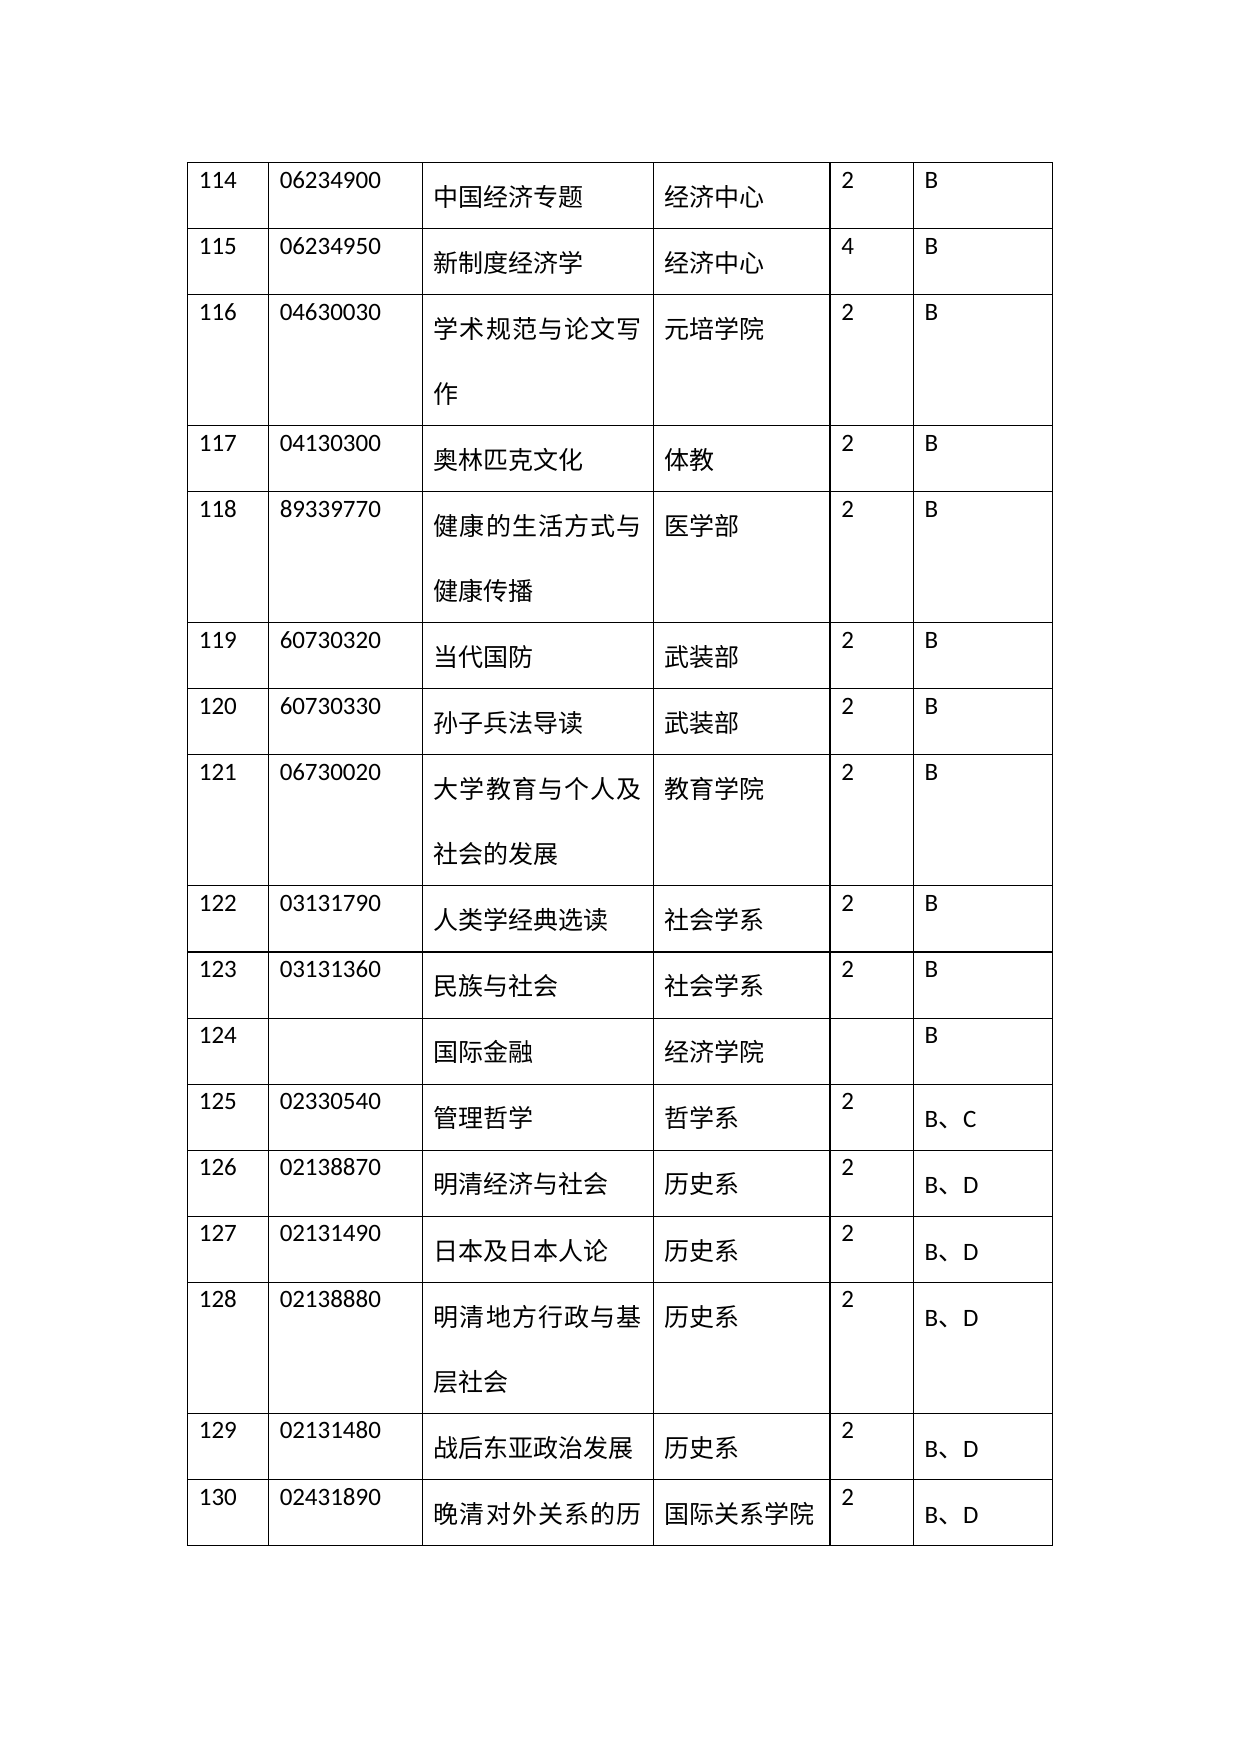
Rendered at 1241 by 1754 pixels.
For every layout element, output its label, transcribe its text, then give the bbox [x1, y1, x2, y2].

table_cell 明清经济与社会 [423, 1151, 653, 1216]
table_cell B、D [914, 1480, 1052, 1545]
table_cell 120 [188, 689, 268, 754]
table_cell 03131790 [269, 886, 422, 951]
table_cell 明清地方行政与基层社会 [423, 1283, 653, 1413]
table_cell 历史系 [654, 1217, 829, 1282]
table_cell 2 [831, 492, 913, 622]
table_cell 4 [831, 229, 913, 294]
table_cell 06234900 [269, 163, 422, 228]
table_cell 89339770 [269, 492, 422, 622]
table_cell 118 [188, 492, 268, 622]
table_cell B [914, 953, 1052, 1017]
table_cell 06730020 [269, 755, 422, 885]
table_cell 2 [831, 1414, 913, 1479]
table_cell 126 [188, 1151, 268, 1216]
table_cell 114 [188, 163, 268, 228]
table_cell 2 [831, 295, 913, 425]
table_cell 孙子兵法导读 [423, 689, 653, 754]
table_cell 125 [188, 1085, 268, 1149]
table_cell B [914, 295, 1052, 425]
table_cell 130 [188, 1480, 268, 1545]
table_cell 115 [188, 229, 268, 294]
table_cell 哲学系 [654, 1085, 829, 1149]
table_cell 02131490 [269, 1217, 422, 1282]
table_cell 06234950 [269, 229, 422, 294]
table_cell 03131360 [269, 953, 422, 1017]
table_cell 奥林匹克文化 [423, 426, 653, 491]
table_cell 历史系 [654, 1414, 829, 1479]
table_cell 60730320 [269, 623, 422, 688]
table_cell [831, 1019, 913, 1083]
table_cell B、C [914, 1085, 1052, 1149]
table_cell 健康的生活方式与健康传播 [423, 492, 653, 622]
table_cell 116 [188, 295, 268, 425]
table_cell B、D [914, 1217, 1052, 1282]
table_cell 124 [188, 1019, 268, 1083]
table_cell 经济中心 [654, 229, 829, 294]
table_cell 武装部 [654, 623, 829, 688]
table_cell 人类学经典选读 [423, 886, 653, 951]
table_cell 2 [831, 1151, 913, 1216]
table_cell B [914, 886, 1052, 951]
table_cell 02131480 [269, 1414, 422, 1479]
table_cell 04630030 [269, 295, 422, 425]
table_cell 2 [831, 623, 913, 688]
table_cell 2 [831, 755, 913, 885]
table_cell 02431890 [269, 1480, 422, 1545]
table_cell 02330540 [269, 1085, 422, 1149]
table_cell 02138870 [269, 1151, 422, 1216]
table_cell 121 [188, 755, 268, 885]
table_cell 2 [831, 689, 913, 754]
table_cell 2 [831, 163, 913, 228]
table_cell 晚清对外关系的历史与人物 [423, 1480, 653, 1545]
table_cell B [914, 492, 1052, 622]
table_cell 122 [188, 886, 268, 951]
table_cell 经济学院 [654, 1019, 829, 1083]
table_cell 128 [188, 1283, 268, 1413]
table_cell 管理哲学 [423, 1085, 653, 1149]
table_cell B、D [914, 1151, 1052, 1216]
table_cell 日本及日本人论 [423, 1217, 653, 1282]
table_cell [269, 1019, 422, 1083]
table_cell B [914, 689, 1052, 754]
table_cell 武装部 [654, 689, 829, 754]
table_cell 2 [831, 1085, 913, 1149]
table_cell B [914, 426, 1052, 491]
table_cell 社会学系 [654, 953, 829, 1017]
table_cell 元培学院 [654, 295, 829, 425]
table_cell 历史系 [654, 1283, 829, 1413]
table_cell B [914, 1019, 1052, 1083]
table_cell 119 [188, 623, 268, 688]
table_cell 学术规范与论文写作 [423, 295, 653, 425]
table_cell B [914, 755, 1052, 885]
table_cell 医学部 [654, 492, 829, 622]
table_cell 社会学系 [654, 886, 829, 951]
table_cell 129 [188, 1414, 268, 1479]
table_cell 经济中心 [654, 163, 829, 228]
table_cell B、D [914, 1414, 1052, 1479]
table_cell 2 [831, 886, 913, 951]
table_cell 中国经济专题 [423, 163, 653, 228]
table_cell 2 [831, 1480, 913, 1545]
table_cell 民族与社会 [423, 953, 653, 1017]
table_cell 04130300 [269, 426, 422, 491]
table_cell 国际金融 [423, 1019, 653, 1083]
table_cell 教育学院 [654, 755, 829, 885]
table_cell 123 [188, 953, 268, 1017]
table_cell 117 [188, 426, 268, 491]
table_cell 战后东亚政治发展 [423, 1414, 653, 1479]
table_cell 02138880 [269, 1283, 422, 1413]
table_cell 大学教育与个人及社会的发展 [423, 755, 653, 885]
table_cell 2 [831, 1217, 913, 1282]
table_cell 2 [831, 953, 913, 1017]
table_cell 体教 [654, 426, 829, 491]
table_cell 历史系 [654, 1151, 829, 1216]
table_cell 新制度经济学 [423, 229, 653, 294]
table_cell 2 [831, 1283, 913, 1413]
table_cell B [914, 623, 1052, 688]
table_cell 国际关系学院 [654, 1480, 829, 1545]
table_cell 127 [188, 1217, 268, 1282]
table_cell B [914, 163, 1052, 228]
table_cell 60730330 [269, 689, 422, 754]
table_cell B [914, 229, 1052, 294]
table_cell B、D [914, 1283, 1052, 1413]
table_cell 当代国防 [423, 623, 653, 688]
table_cell 2 [831, 426, 913, 491]
